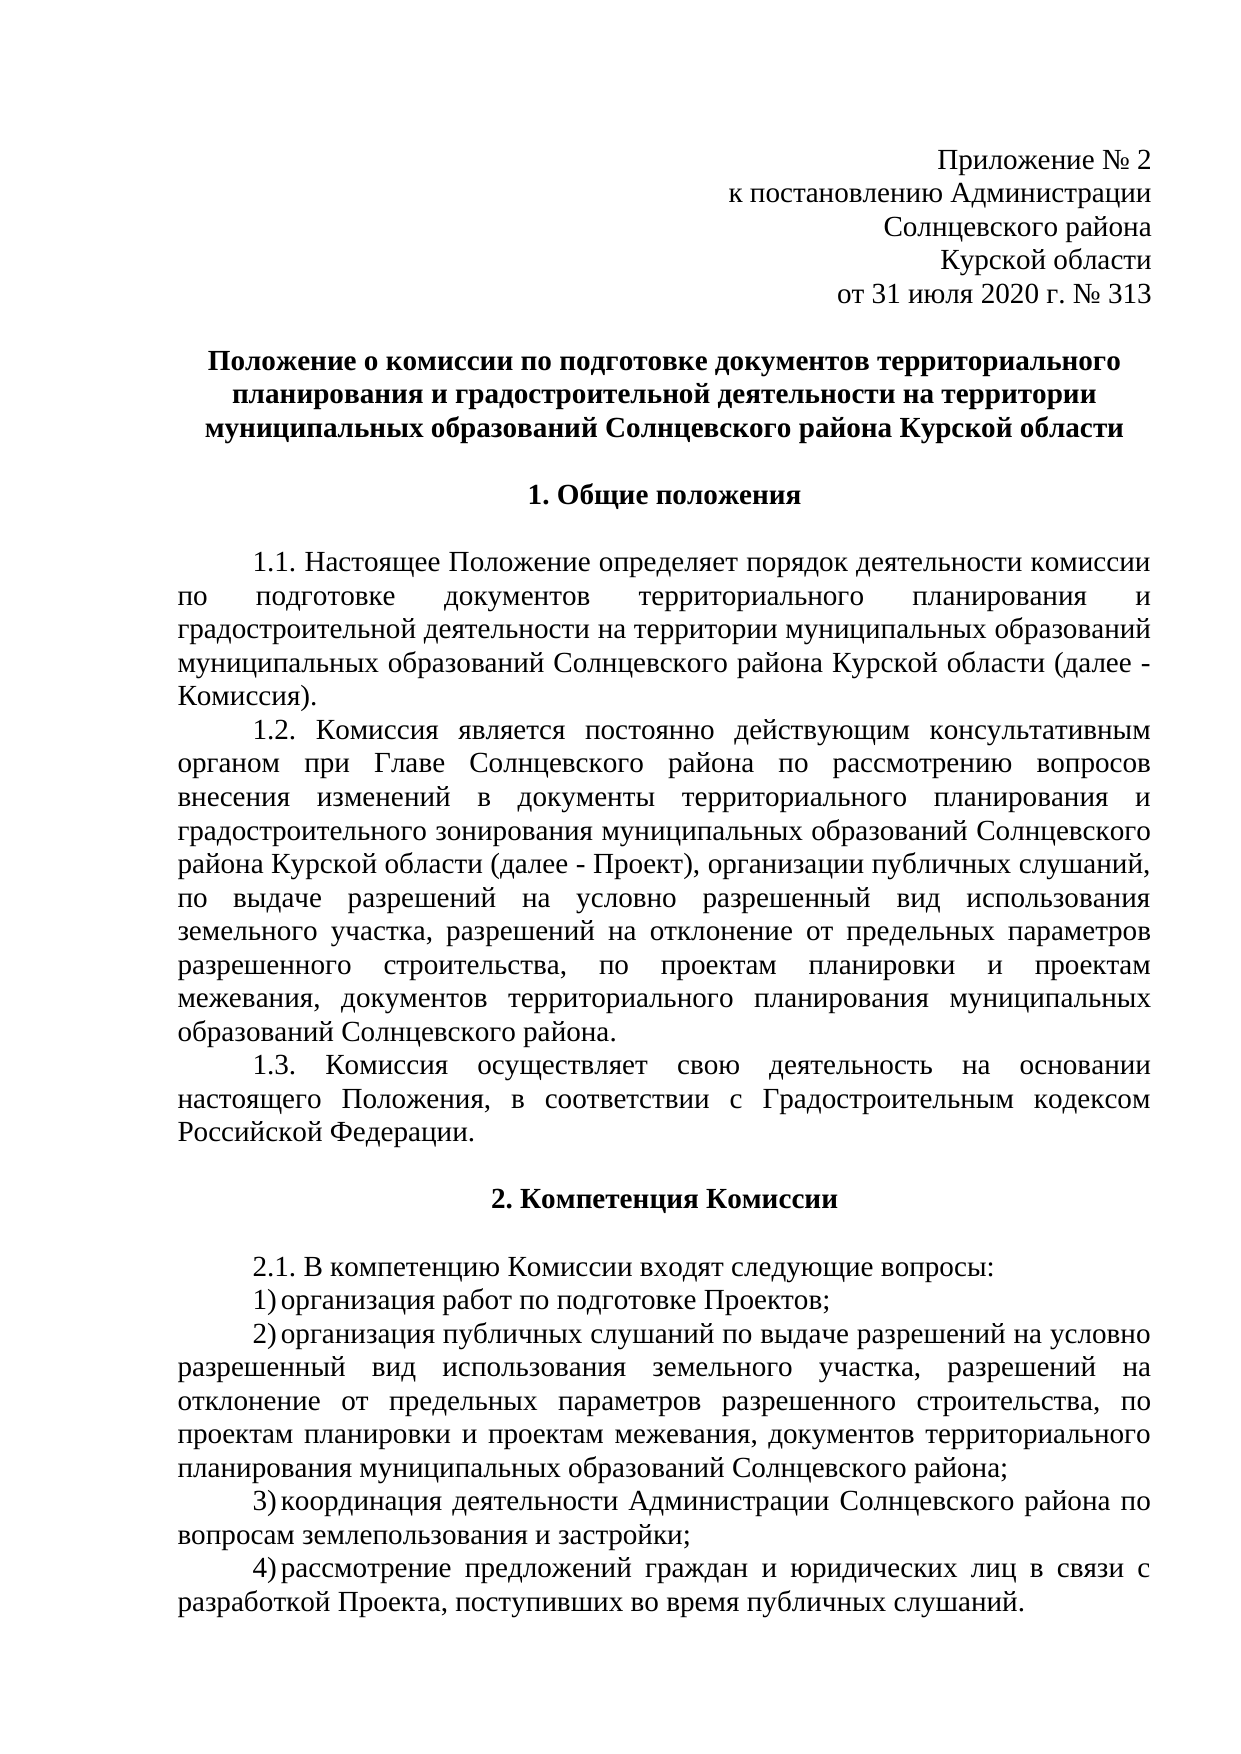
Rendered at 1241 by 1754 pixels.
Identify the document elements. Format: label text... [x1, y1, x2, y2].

text 2. Компетенция Комиссии [177, 1182, 1152, 1215]
text 1.1. Настоящее Положение определяет порядок деятельности комиссии по подготовке документов территориального планирования и градостроительной деятельности на территории муниципальных образований муниципальных образований Солнцевского района Курской области (далее - Комиссия). [177, 544, 1152, 712]
text 1. Общие положения [177, 477, 1152, 511]
list организация работ по подготовке Проектов; [177, 1282, 1152, 1316]
text от 31 июля 2020 г. № 313 [546, 276, 1152, 309]
text Курской области [546, 242, 1152, 276]
text Положение о комиссии по подготовке документов территориального планирования и градостроительной деятельности на территории муниципальных образований Солнцевского района Курской области [177, 343, 1152, 444]
text Приложение № 2 [546, 142, 1152, 175]
text 2.1. В компетенцию Комиссии входят следующие вопросы: [177, 1249, 1152, 1282]
text Солнцевского района [546, 209, 1152, 242]
text 1.3. Комиссия осуществляет свою деятельность на основании настоящего Положения, в соответствии с Градостроительным кодексом Российской Федерации. [177, 1047, 1152, 1148]
list координация деятельности Администрации Солнцевского района по вопросам землепользования и застройки; [177, 1483, 1152, 1551]
text к постановлению Администрации [546, 175, 1152, 209]
list организация публичных слушаний по выдаче разрешений на условно разрешенный вид использования земельного участка, разрешений на отклонение от предельных параметров разрешенного строительства, по проектам планировки и проектам межевания, документов территориального планирования муниципальных образований Солнцевского района; [177, 1316, 1152, 1483]
text 1.2. Комиссия является постоянно действующим консультативным органом при Главе Солнцевского района по рассмотрению вопросов внесения изменений в документы территориального планирования и градостроительного зонирования муниципальных образований Солнцевского района Курской области (далее - Проект), организации публичных слушаний, по выдаче разрешений на условно разрешенный вид использования земельного участка, разрешений на отклонение от предельных параметров разрешенного строительства, по проектам планировки и проектам межевания, документов территориального планирования муниципальных образований Солнцевского района. [177, 712, 1152, 1047]
list рассмотрение предложений граждан и юридических лиц в связи с разработкой Проекта, поступивших во время публичных слушаний. [177, 1551, 1152, 1618]
